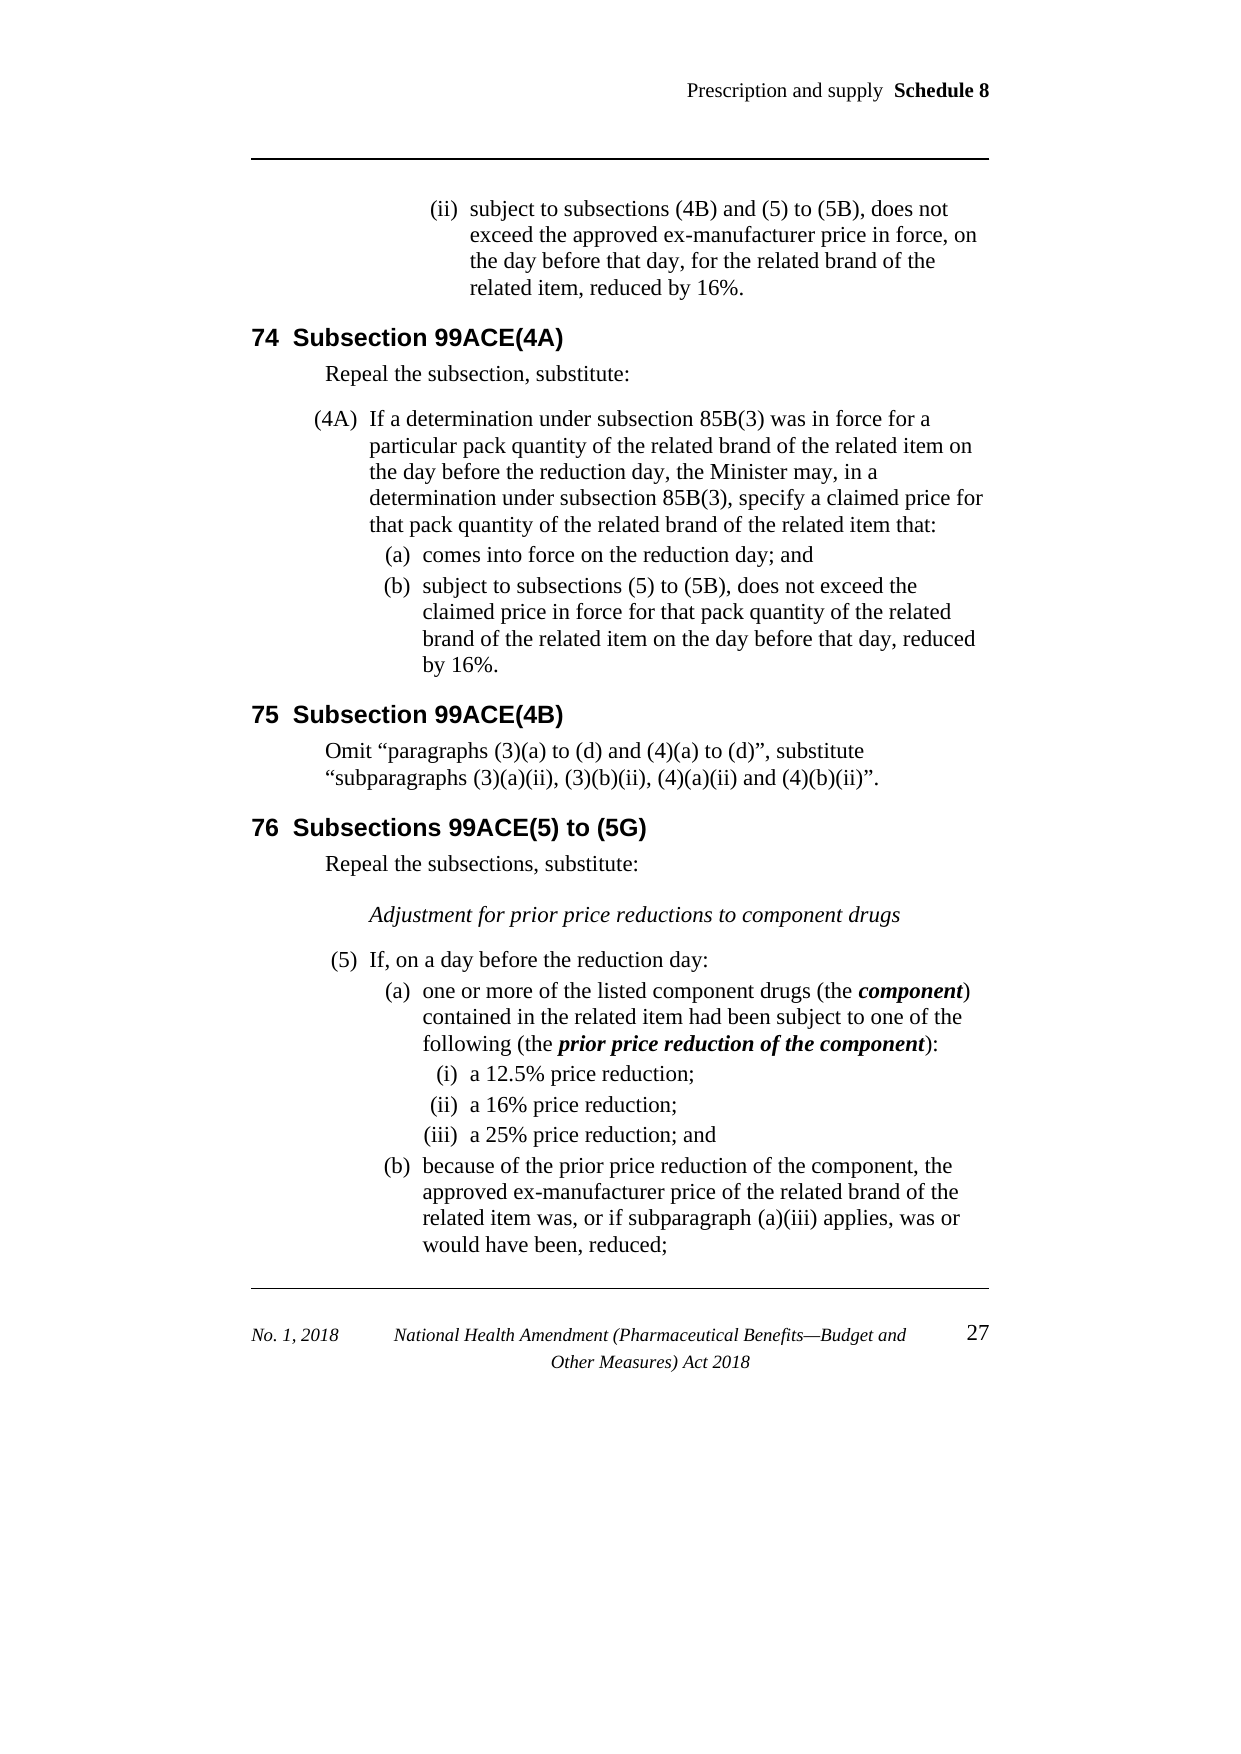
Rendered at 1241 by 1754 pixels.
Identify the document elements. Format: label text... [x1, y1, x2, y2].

text (b) because of the prior price reduction of the component, the approved ex-manufacturer price of the related brand of the related item was, or if subparagraph (a)(iii) applies, was or would have been, reduced; [251, 1152, 989, 1257]
text (iii) a 25% price reduction; and [251, 1121, 989, 1148]
text (b) subject to subsections (5) to (5B), does not exceed the claimed price in force for that pack quantity of the related brand of the related item on the day before that day, reduced by 16%. [251, 572, 989, 677]
text (5) If, on a day before the reduction day: [251, 946, 989, 973]
text (i) a 12.5% price reduction; [251, 1060, 989, 1087]
text 74 Subsection 99ACE(4A) [251, 323, 989, 352]
text (a) one or more of the listed component drugs (the component) contained in the related item had been subject to one of the following (the prior price reduction of the component): [251, 977, 989, 1056]
text 75 Subsection 99ACE(4B) [251, 700, 989, 729]
text (ii) a 16% price reduction; [251, 1091, 989, 1117]
text (a) comes into force on the reduction day; and [251, 541, 989, 568]
text (ii) subject to subsections (4B) and (5) to (5B), does not exceed the approved ex-manufacturer price in force, on the day before that day, for the related brand of the related item, reduced by 16%. [251, 195, 989, 300]
text Repeal the subsection, substitute: [325, 360, 989, 387]
text Adjustment for prior price reductions to component drugs [369, 901, 989, 928]
text (4A) If a determination under subsection 85B(3) was in force for a particular pack quantity of the related brand of the related item on the day before the reduction day, the Minister may, in a determination under subsection 85B(3), specify a claimed price for that pack quantity of the related brand of the related item that: [251, 405, 989, 537]
text Omit “paragraphs (3)(a) to (d) and (4)(a) to (d)”, substitute “subparagraphs (3)(a)(ii), (3)(b)(ii), (4)(a)(ii) and (4)(b)(ii)”. [325, 737, 989, 790]
text 76 Subsections 99ACE(5) to (5G) [251, 813, 989, 842]
text Repeal the subsections, substitute: [325, 850, 989, 876]
